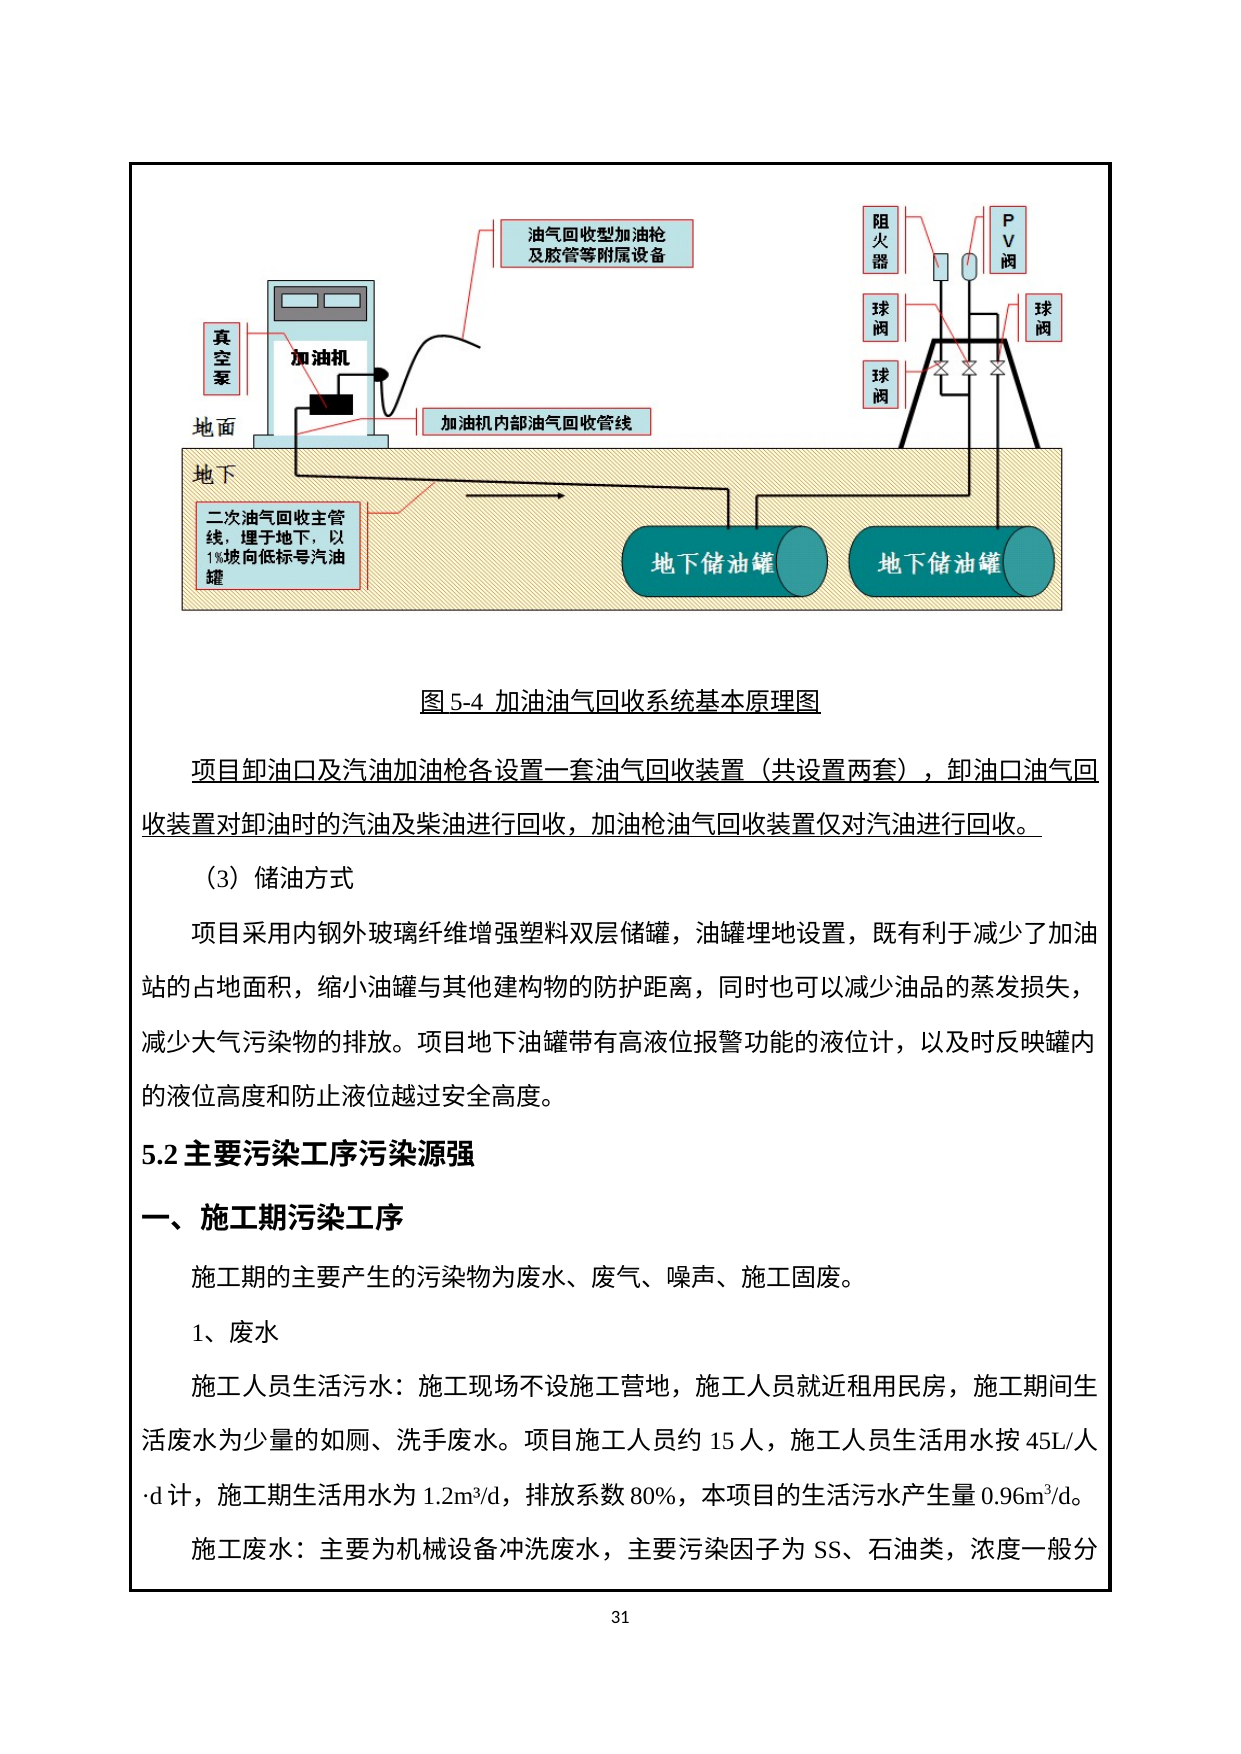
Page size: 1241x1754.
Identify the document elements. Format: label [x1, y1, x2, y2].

table_header [132, 165, 1108, 1589]
picture [173, 165, 1067, 623]
